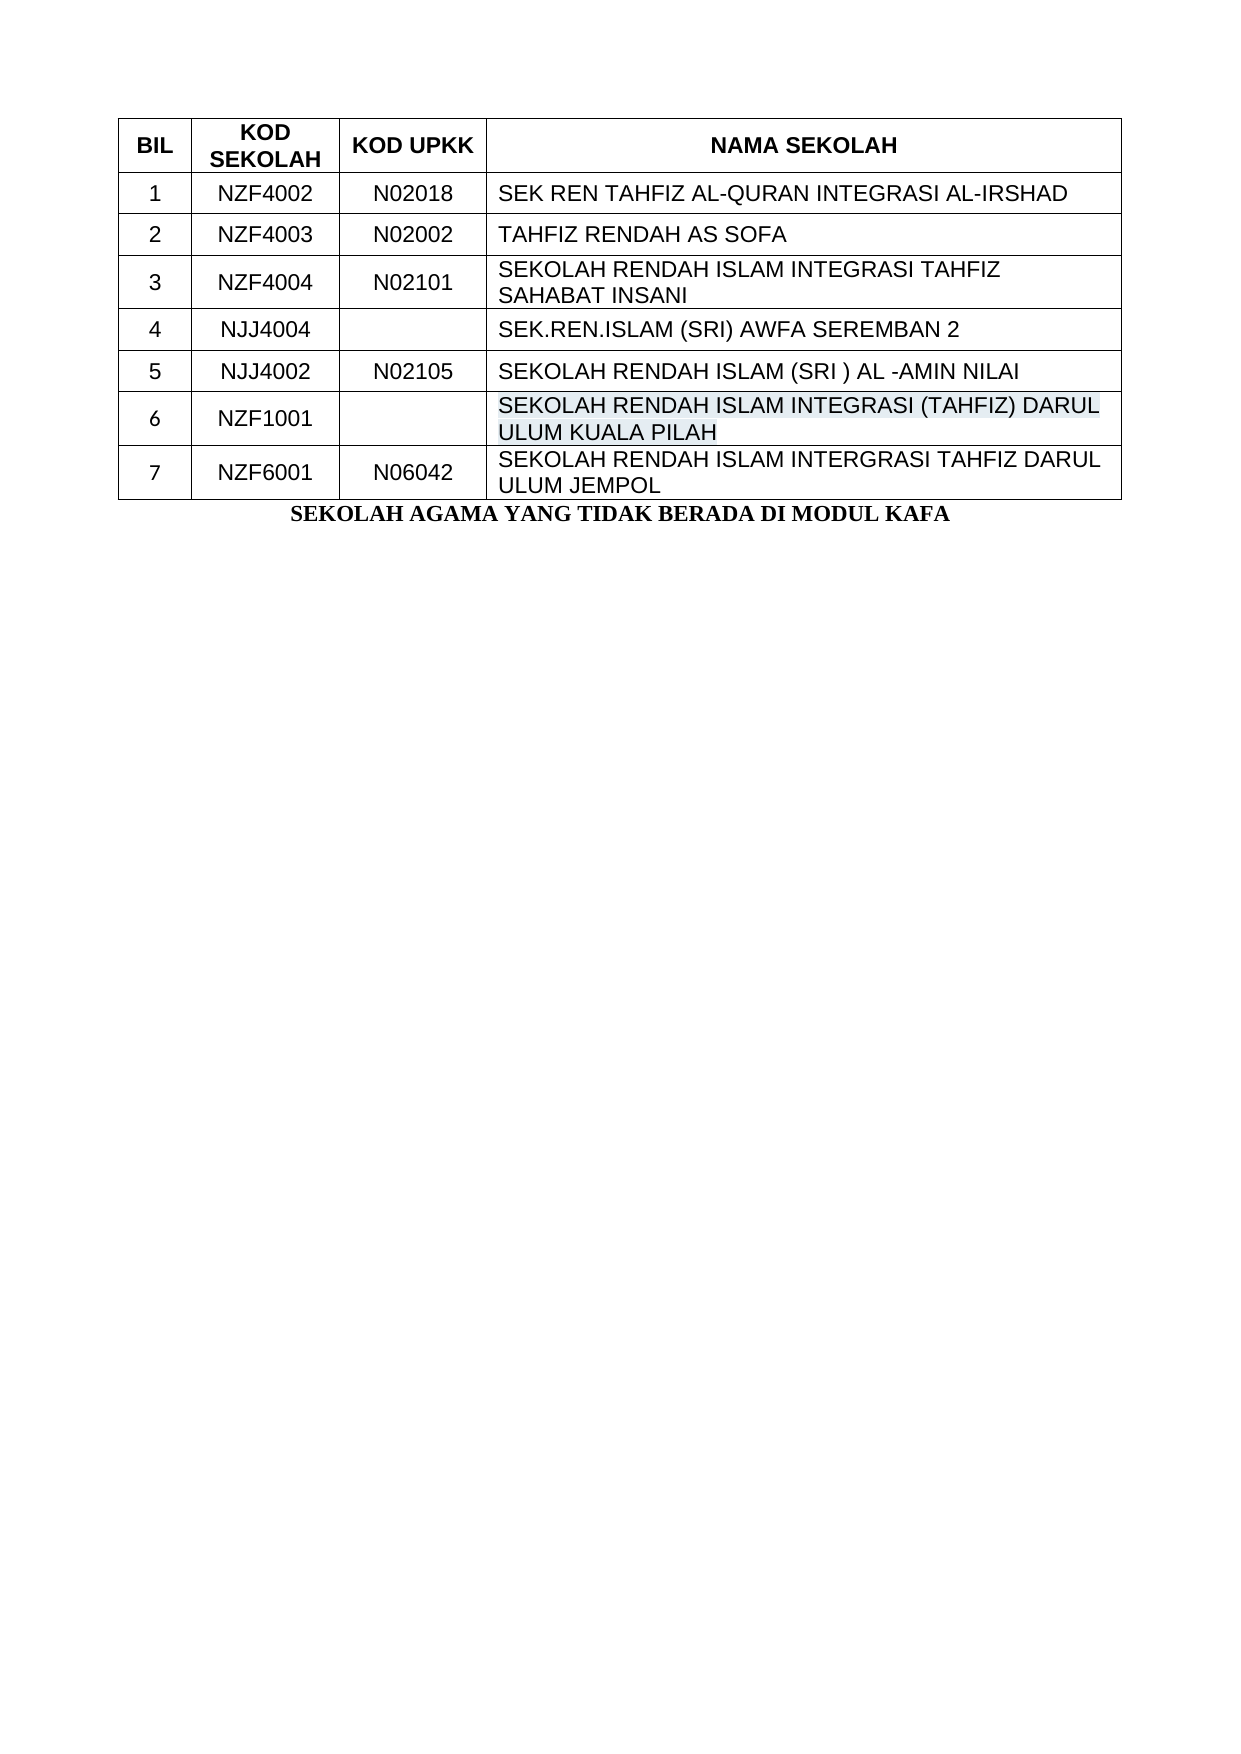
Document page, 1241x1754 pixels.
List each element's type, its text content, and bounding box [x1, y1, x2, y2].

table_cell 5 [119, 351, 191, 391]
table_cell NZF6001 [192, 446, 339, 498]
table_header KOD UPKK [340, 119, 486, 172]
table_cell NJJ4004 [192, 309, 339, 350]
table_cell SEKOLAH RENDAH ISLAM INTEGRASI (TAHFIZ) DARUL ULUM KUALA PILAH [487, 392, 1121, 445]
table_cell N02101 [340, 256, 486, 308]
table_cell [340, 392, 486, 445]
table_cell NJJ4002 [192, 351, 339, 391]
table_cell N06042 [340, 446, 486, 498]
table_header BIL [119, 119, 191, 172]
table_cell SEKOLAH RENDAH ISLAM INTERGRASI TAHFIZ DARUL ULUM JEMPOL [487, 446, 1121, 498]
table_cell TAHFIZ RENDAH AS SOFA [487, 214, 1121, 254]
table_cell SEK.REN.ISLAM (SRI) AWFA SEREMBAN 2 [487, 309, 1121, 350]
table_cell NZF1001 [192, 392, 339, 445]
table_cell 2 [119, 214, 191, 254]
table_cell 4 [119, 309, 191, 350]
table_cell N02018 [340, 173, 486, 213]
table_cell 1 [119, 173, 191, 213]
table_cell SEK REN TAHFIZ AL-QURAN INTEGRASI AL-IRSHAD [487, 173, 1121, 213]
table_cell SEKOLAH RENDAH ISLAM INTEGRASI TAHFIZ SAHABAT INSANI [487, 256, 1121, 308]
table_cell 3 [119, 256, 191, 308]
table_cell NZF4003 [192, 214, 339, 254]
table_cell N02002 [340, 214, 486, 254]
table_cell NZF4004 [192, 256, 339, 308]
text SEKOLAH AGAMA YANG TIDAK BERADA DI MODUL KAFA [118, 500, 1122, 526]
table_cell 6 [119, 392, 191, 445]
table_cell 7 [119, 446, 191, 498]
table_header NAMA SEKOLAH [487, 119, 1121, 172]
table_cell [340, 309, 486, 350]
table_cell SEKOLAH RENDAH ISLAM (SRI ) AL -AMIN NILAI [487, 351, 1121, 391]
table_header KOD SEKOLAH [192, 119, 339, 172]
table_cell NZF4002 [192, 173, 339, 213]
table_cell N02105 [340, 351, 486, 391]
